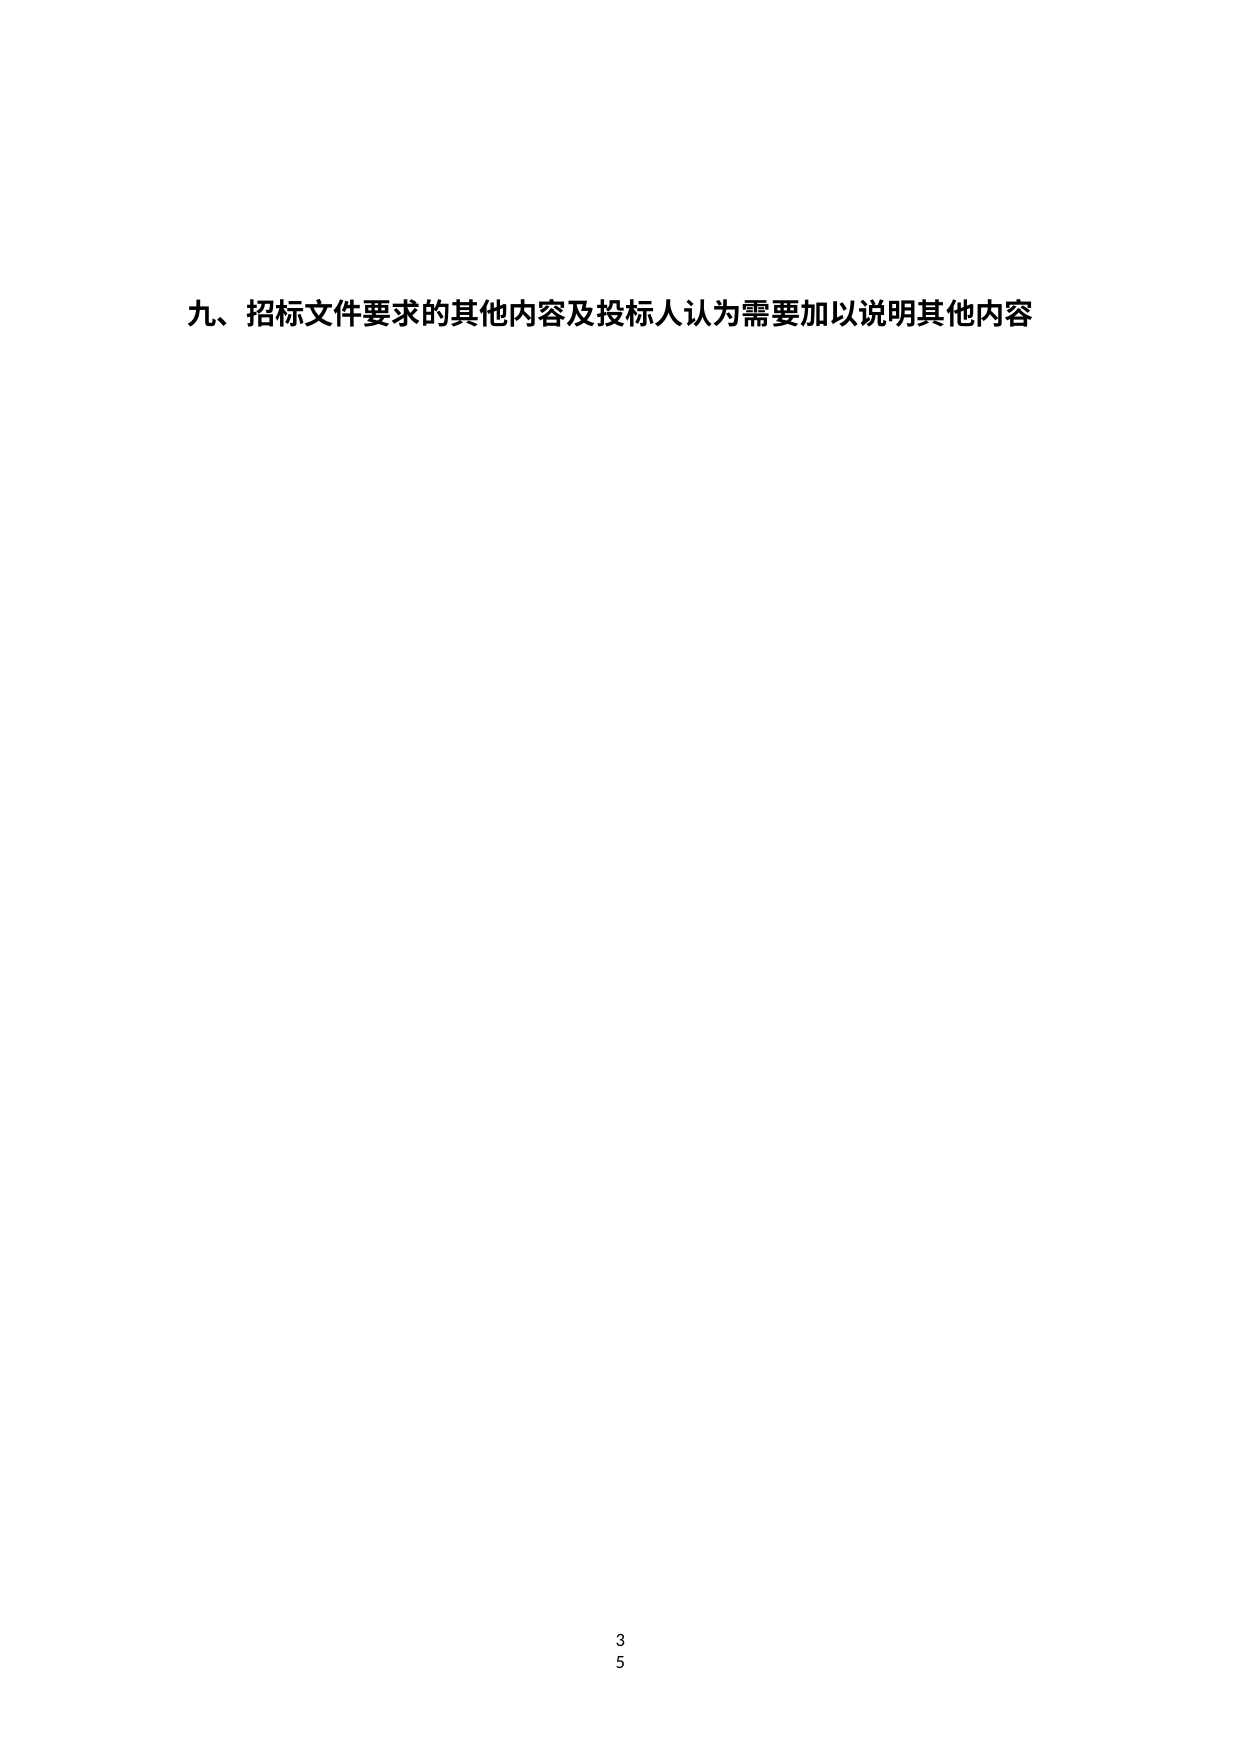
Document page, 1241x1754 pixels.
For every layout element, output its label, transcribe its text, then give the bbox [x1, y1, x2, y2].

subtitle 九、招标文件要求的其他内容及投标人认为需要加以说明其他内容 [187, 279, 1053, 344]
